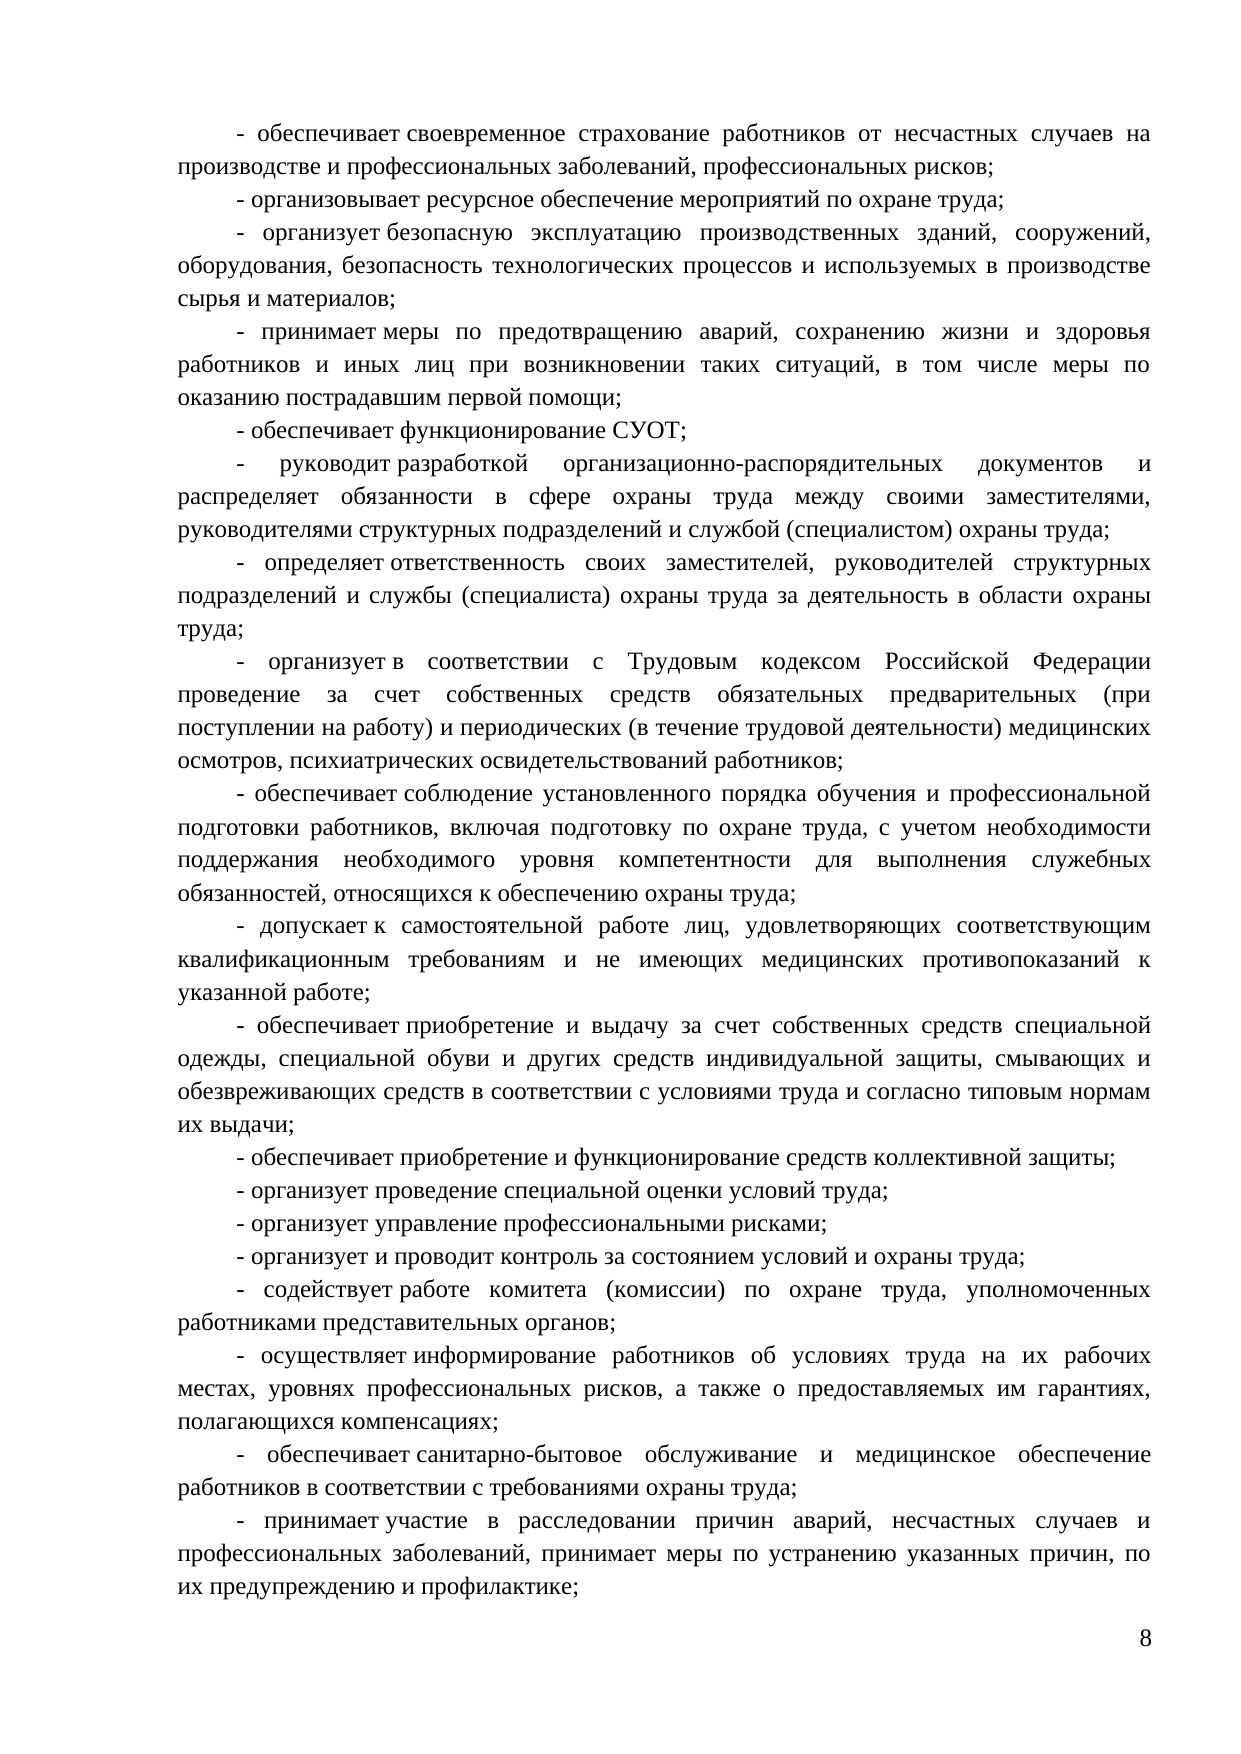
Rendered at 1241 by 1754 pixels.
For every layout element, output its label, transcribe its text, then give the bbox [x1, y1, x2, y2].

text - осуществляет информирование работников об условиях труда на их рабочих местах, уровнях профессиональных рисков, а также о предоставляемых им гарантиях, полагающихся компенсациях; [177, 1340, 1152, 1435]
text - организует безопасную эксплуатацию производственных зданий, сооружений, оборудования, безопасность технологических процессов и используемых в производстве сырья и материалов; [177, 217, 1152, 312]
text - определяет ответственность своих заместителей, руководителей структурных подразделений и службы (специалиста) охраны труда за деятельность в области охраны труда; [177, 547, 1152, 642]
text - организует в соответствии с Трудовым кодексом Российской Федерации проведение за счет собственных средств обязательных предварительных (при поступлении на работу) и периодических (в течение трудовой деятельности) медицинских осмотров, психиатрических освидетельствований работников; [177, 646, 1152, 774]
text - организует управление профессиональными рисками; [177, 1208, 1152, 1237]
text - обеспечивает приобретение и выдачу за счет собственных средств специальной одежды, специальной обуви и других средств индивидуальной защиты, смывающих и обезвреживающих средств в соответствии с условиями труда и согласно типовым нормам их выдачи; [177, 1010, 1152, 1137]
text - организует проведение специальной оценки условий труда; [177, 1175, 1152, 1203]
text - обеспечивает санитарно-бытовое обслуживание и медицинское обеспечение работников в соответствии с требованиями охраны труда; [177, 1439, 1152, 1501]
text - организовывает ресурсное обеспечение мероприятий по охране труда; [177, 184, 1152, 213]
text - обеспечивает соблюдение установленного порядка обучения и профессиональной подготовки работников, включая подготовку по охране труда, с учетом необходимости поддержания необходимого уровня компетентности для выполнения служебных обязанностей, относящихся к обеспечению охраны труда; [177, 778, 1152, 906]
text - допускает к самостоятельной работе лиц, удовлетворяющих соответствующим квалификационным требованиям и не имеющих медицинских противопоказаний к указанной работе; [177, 911, 1152, 1005]
text - обеспечивает функционирование СУОТ; [177, 415, 1152, 444]
text - принимает меры по предотвращению аварий, сохранению жизни и здоровья работников и иных лиц при возникновении таких ситуаций, в том числе меры по оказанию пострадавшим первой помощи; [177, 316, 1152, 411]
text - принимает участие в расследовании причин аварий, несчастных случаев и профессиональных заболеваний, принимает меры по устранению указанных причин, по их предупреждению и профилактике; [177, 1505, 1152, 1600]
text - организует и проводит контроль за состоянием условий и охраны труда; [177, 1241, 1152, 1269]
text - обеспечивает своевременное страхование работников от несчастных случаев на производстве и профессиональных заболеваний, профессиональных рисков; [177, 118, 1152, 180]
text - обеспечивает приобретение и функционирование средств коллективной защиты; [177, 1142, 1152, 1171]
text - содействует работе комитета (комиссии) по охране труда, уполномоченных работниками представительных органов; [177, 1274, 1152, 1336]
text - руководит разработкой организационно-распорядительных документов и распределяет обязанности в сфере охраны труда между своими заместителями, руководителями структурных подразделений и службой (специалистом) охраны труда; [177, 448, 1152, 543]
